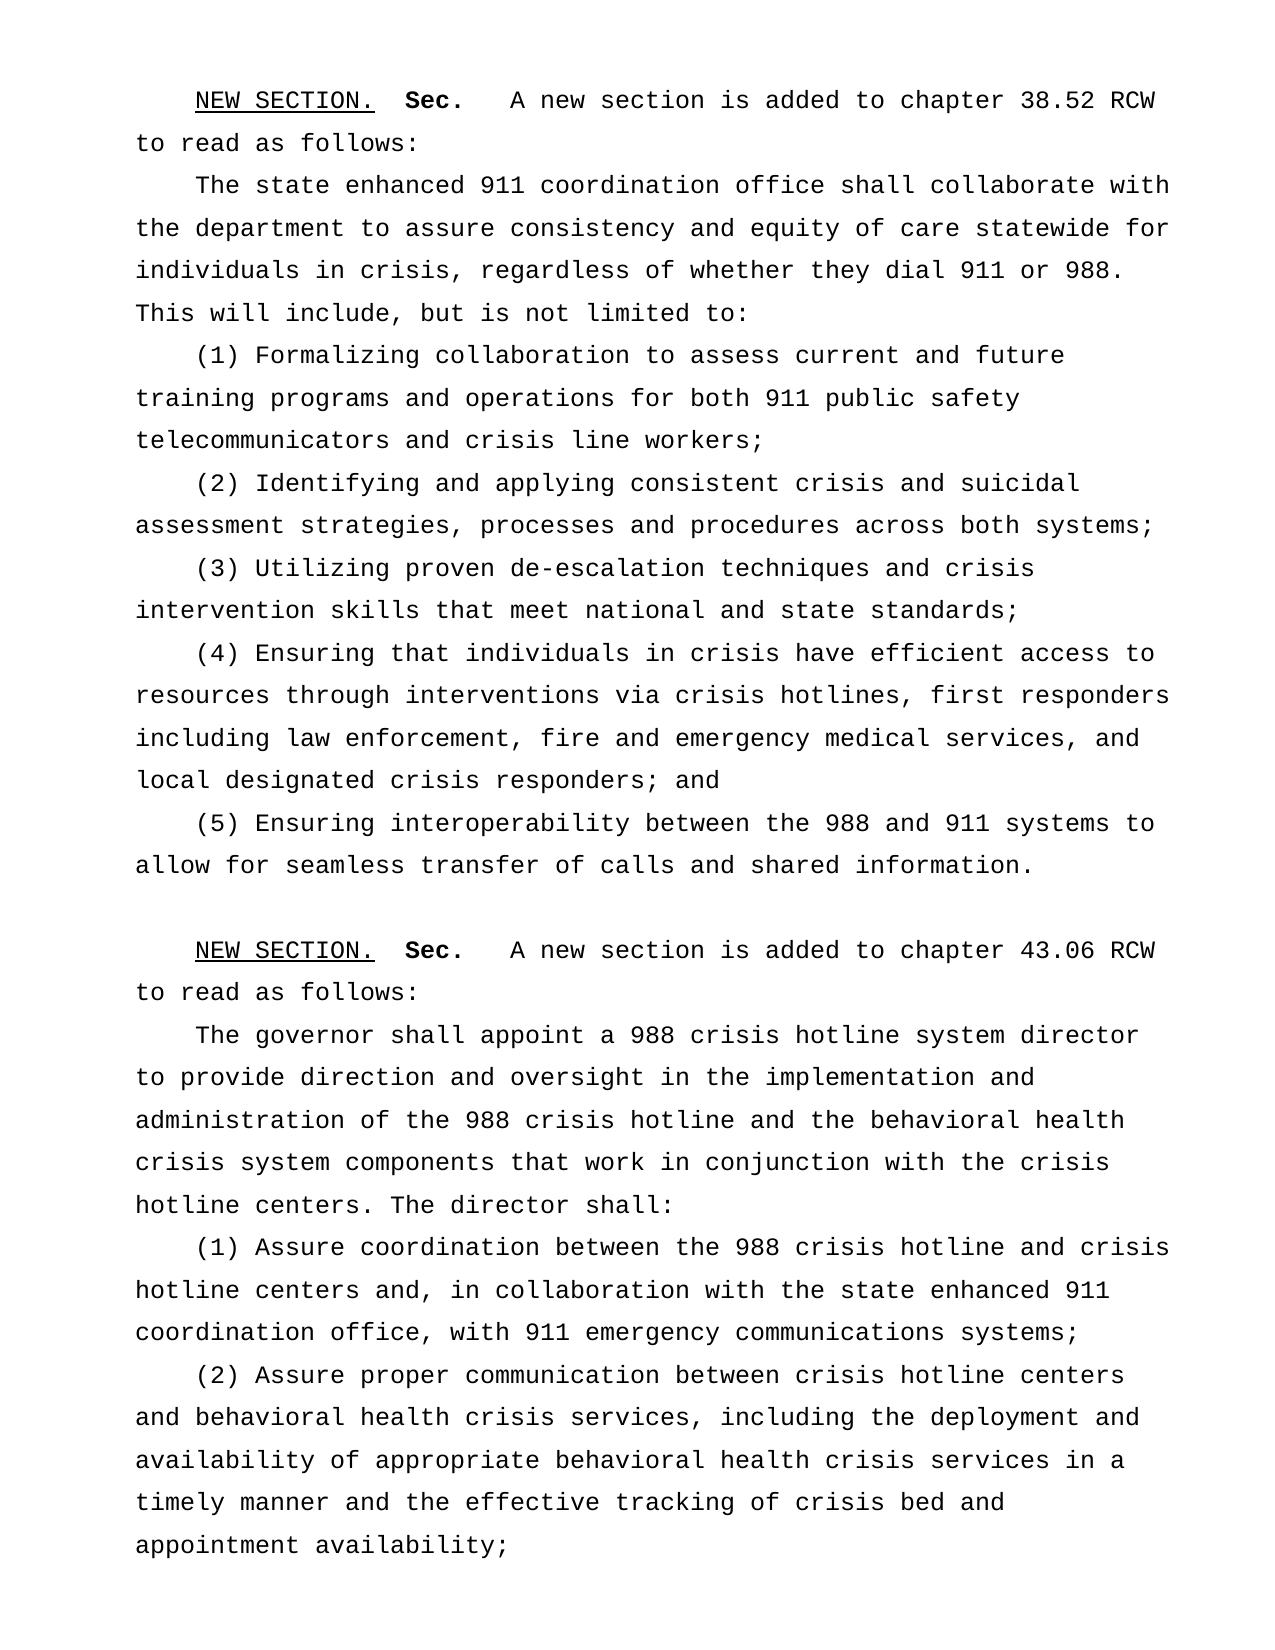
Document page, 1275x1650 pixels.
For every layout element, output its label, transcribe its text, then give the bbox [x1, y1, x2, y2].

text The governor shall appoint a 988 crisis hotline system director to provide direction and oversight in the implementation and administration of the 988 crisis hotline and the behavioral health crisis system components that work in conjunction with the crisis hotline centers. The director shall: [135, 1009, 1170, 1222]
text NEW SECTION. Sec. A new section is added to chapter 43.06 RCW to read as follows: [135, 924, 1170, 1009]
text (4) Ensuring that individuals in crisis have efficient access to resources through interventions via crisis hotlines, first responders including law enforcement, fire and emergency medical services, and local designated crisis responders; and [135, 627, 1170, 797]
text (2) Identifying and applying consistent crisis and suicidal assessment strategies, processes and procedures across both systems; [135, 457, 1170, 542]
text The state enhanced 911 coordination office shall collaborate with the department to assure consistency and equity of care statewide for individuals in crisis, regardless of whether they dial 911 or 988. This will include, but is not limited to: [135, 160, 1170, 330]
text (5) Ensuring interoperability between the 988 and 911 systems to allow for seamless transfer of calls and shared information. [135, 797, 1170, 882]
text (1) Formalizing collaboration to assess current and future training programs and operations for both 911 public safety telecommunicators and crisis line workers; [135, 330, 1170, 457]
text NEW SECTION. Sec. A new section is added to chapter 38.52 RCW to read as follows: [135, 75, 1170, 160]
text (1) Assure coordination between the 988 crisis hotline and crisis hotline centers and, in collaboration with the state enhanced 911 coordination office, with 911 emergency communications systems; [135, 1222, 1170, 1349]
text (3) Utilizing proven de-escalation techniques and crisis intervention skills that meet national and state standards; [135, 542, 1170, 627]
text (2) Assure proper communication between crisis hotline centers and behavioral health crisis services, including the deployment and availability of appropriate behavioral health crisis services in a timely manner and the effective tracking of crisis bed and appointment availability; [135, 1349, 1170, 1562]
